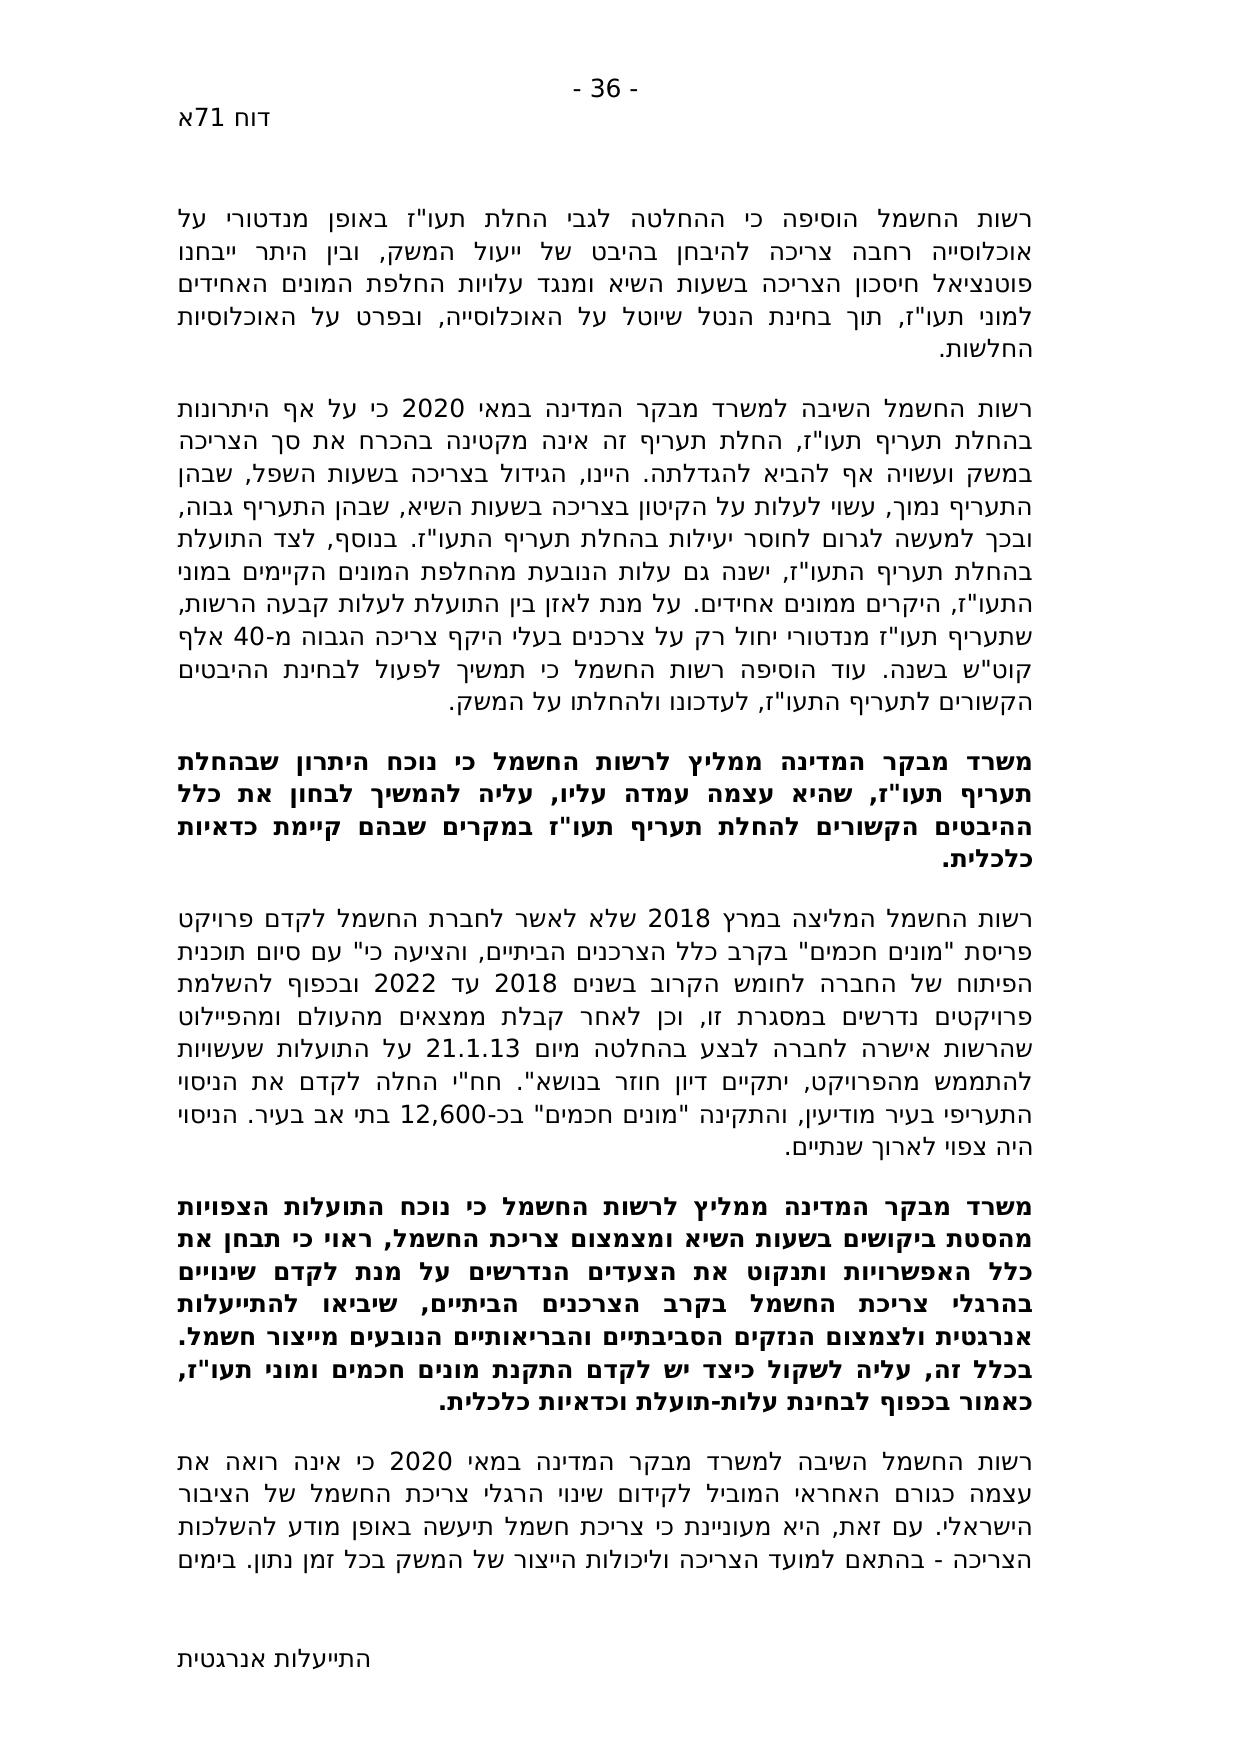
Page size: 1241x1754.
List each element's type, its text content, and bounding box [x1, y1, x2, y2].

text רשות החשמל הוסיפה כי ההחלטה לגבי החלת תעו"ז באופן מנדטורי על אוכלוסייה רחבה צריכה להיבחן בהיבט של ייעול המשק, ובין היתר ייבחנו פוטנציאל חיסכון הצריכה בשעות השיא ומנגד עלויות החלפת המונים האחידים למוני תעו"ז, תוך בחינת הנטל שיוטל על האוכלוסייה, ובפרט על האוכלוסיות החלשות. [177, 204, 1033, 364]
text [177, 1447, 1033, 1574]
text רשות החשמל המליצה במרץ 2018 שלא לאשר לחברת החשמל לקדם פרויקט פריסת "מונים חכמים" בקרב כלל הצרכנים הביתיים, והציעה כי" עם סיום תוכנית הפיתוח של החברה לחומש הקרוב בשנים 2018 עד 2022 ובכפוף להשלמת פרויקטים נדרשים במסגרת זו, וכן לאחר קבלת ממצאים מהעולם ומהפיילוט שהרשות אישרה לחברה לבצע בהחלטה מיום 21.1.13 על התועלות שעשויות להתממש מהפרויקט, יתקיים דיון חוזר בנושא". חח"י החלה לקדם את הניסוי התעריפי בעיר מודיעין, והתקינה "מונים חכמים" בכ-12,600 בתי אב בעיר. הניסוי היה צפוי לארוך שנתיים. [177, 904, 1033, 1162]
text רשות החשמל השיבה למשרד מבקר המדינה במאי 2020 כי על אף היתרונות בהחלת תעריף תעו"ז, החלת תעריף זה אינה מקטינה בהכרח את סך הצריכה במשק ועשויה אף להביא להגדלתה. היינו, הגידול בצריכה בשעות השפל, שבהן התעריף נמוך, עשוי לעלות על הקיטון בצריכה בשעות השיא, שבהן התעריף גבוה, ובכך למעשה לגרום לחוסר יעילות בהחלת תעריף התעו"ז. בנוסף, לצד התועלת בהחלת תעריף התעו"ז, ישנה גם עלות הנובעת מהחלפת המונים הקיימים במוני התעו"ז, היקרים ממונים אחידים. על מנת לאזן בין התועלת לעלות קבעה הרשות, שתעריף תעו"ז מנדטורי יחול רק על צרכנים בעלי היקף צריכה הגבוה מ-40 אלף קוט"ש בשנה. עוד הוסיפה רשות החשמל כי תמשיך לפעול לבחינת ההיבטים הקשורים לתעריף התעו"ז, לעדכונו ולהחלתו על המשק. [177, 394, 1033, 717]
text משרד מבקר המדינה ממליץ לרשות החשמל כי נוכח היתרון שבהחלת תעריף תעו"ז, שהיא עצמה עמדה עליו, עליה להמשיך לבחון את כלל ההיבטים הקשורים להחלת תעריף תעו"ז במקרים שבהם קיימת כדאיות כלכלית. [177, 747, 1033, 874]
text משרד מבקר המדינה ממליץ לרשות החשמל כי נוכח התועלות הצפויות מהסטת ביקושים בשעות השיא ומצמצום צריכת החשמל, ראוי כי תבחן את כלל האפשרויות ותנקוט את הצעדים הנדרשים על מנת לקדם שינויים בהרגלי צריכת החשמל בקרב הצרכנים הביתיים, שיביאו להתייעלות אנרגטית ולצמצום הנזקים הסביבתיים והבריאותיים הנובעים מייצור חשמל. בכלל זה, עליה לשקול כיצד יש לקדם התקנת מונים חכמים ומוני תעו"ז, כאמור בכפוף לבחינת עלות-תועלת וכדאיות כלכלית. [177, 1192, 1033, 1417]
